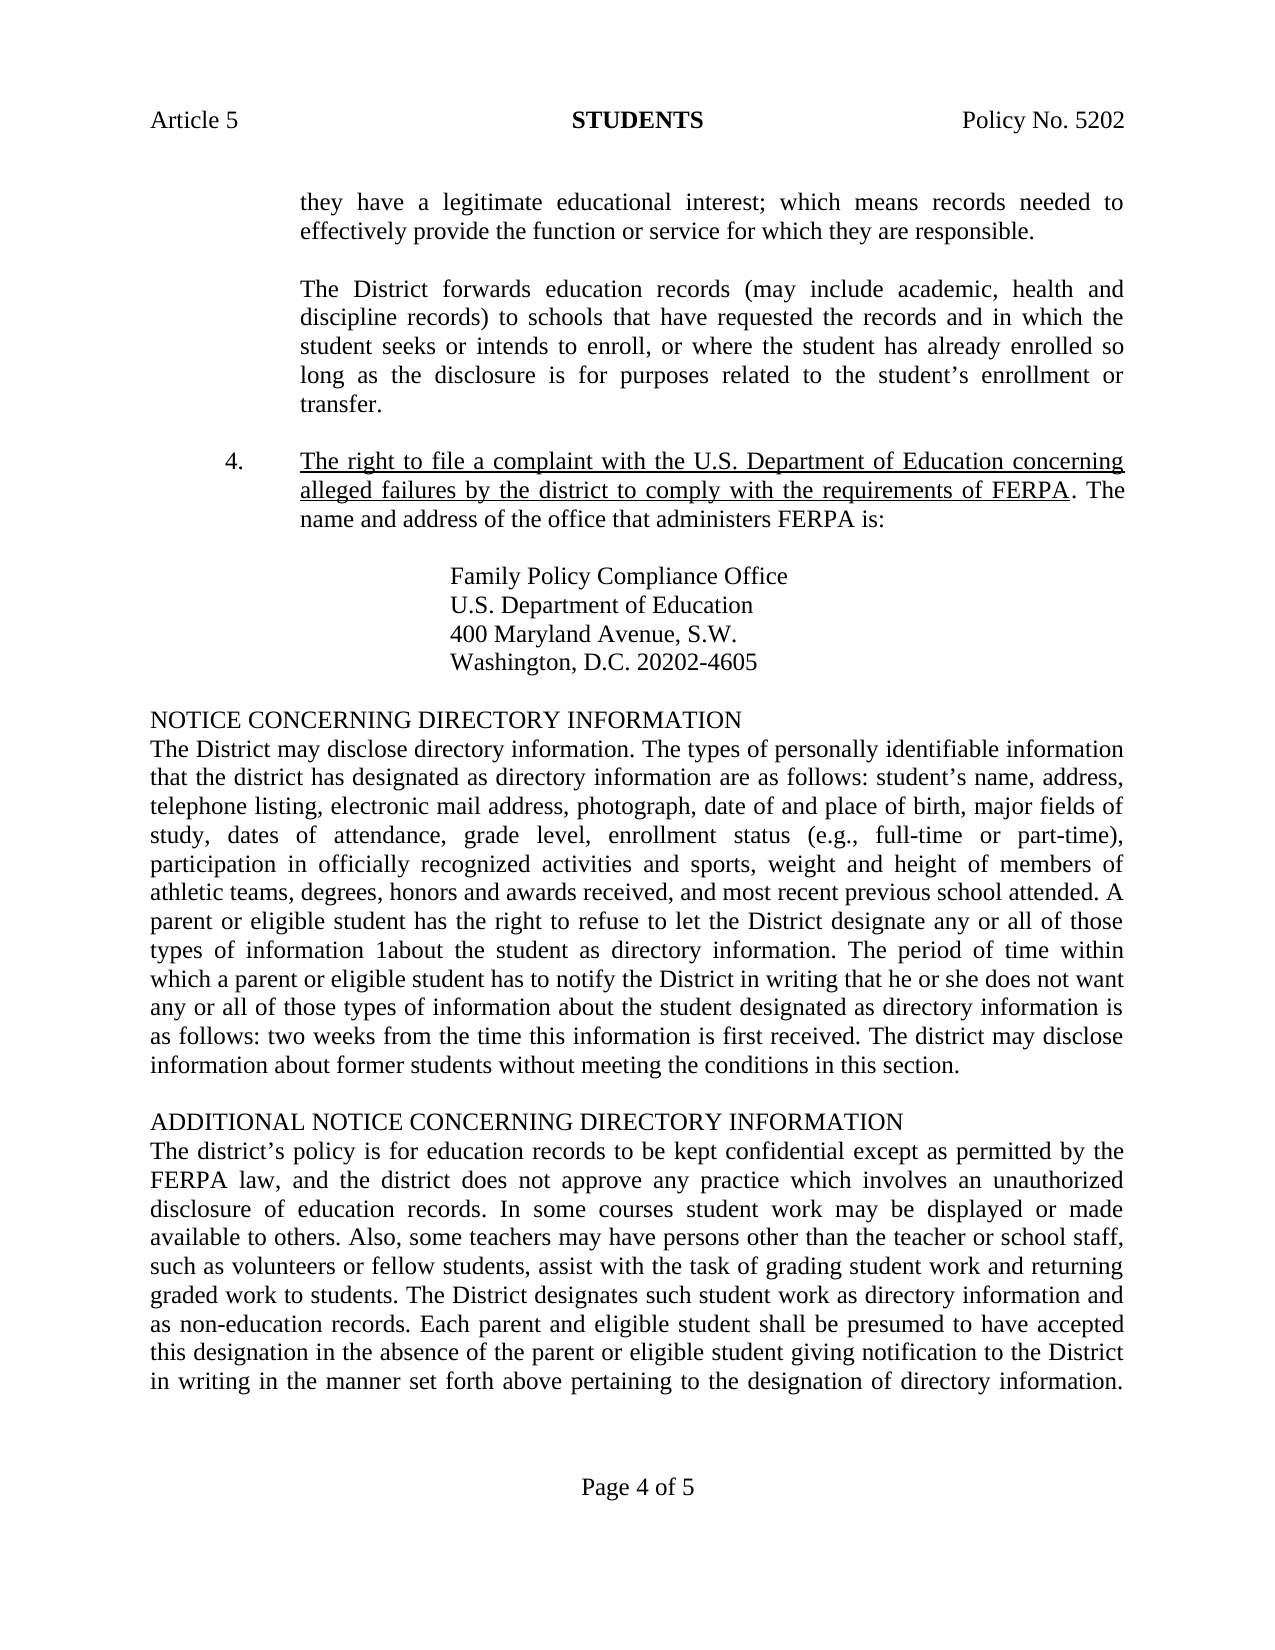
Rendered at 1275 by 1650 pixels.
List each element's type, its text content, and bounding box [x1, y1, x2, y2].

text 400 Maryland Avenue, S.W. [450, 619, 825, 647]
text Family Policy Compliance Office [450, 561, 825, 590]
text NOTICE CONCERNING DIRECTORY INFORMATION [150, 705, 1125, 734]
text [300, 187, 1125, 245]
text ADDITIONAL NOTICE CONCERNING DIRECTORY INFORMATION [150, 1107, 1125, 1136]
text Washington, D.C. 20202-4605 [450, 647, 825, 676]
text 4. The right to file a complaint with the U.S. Department of Education concerning alleged failures by the district to comply with the requirements of FERPA. The name and address of the office that administers FERPA is: [225, 446, 1125, 532]
text The District may disclose directory information. The types of personally identifiable information that the district has designated as directory information are as follows: student’s name, address, telephone listing, electronic mail address, photograph, date of and place of birth, major fields of study, dates of attendance, grade level, enrollment status (e.g., full-time or part-time), participation in officially recognized activities and sports, weight and height of members of athletic teams, degrees, honors and awards received, and most recent previous school attended. A parent or eligible student has the right to refuse to let the District designate any or all of those types of information about the student as directory information. The period of time within which a parent or eligible student has to notify the District in writing that he or she does not want any or all of those types of information about the student designated as directory information is as follows: two weeks from the time this information is first received. The district may disclose information about former students without meeting the conditions in this section. [150, 734, 1125, 1079]
text The District forwards education records (may include academic, health and discipline records) to schools that have requested the records and in which the student seeks or intends to enroll, or where the student has already enrolled so long as the disclosure is for purposes related to the student’s enrollment or transfer. [300, 274, 1125, 417]
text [150, 1136, 1125, 1395]
text U.S. Department of Education [450, 590, 825, 619]
